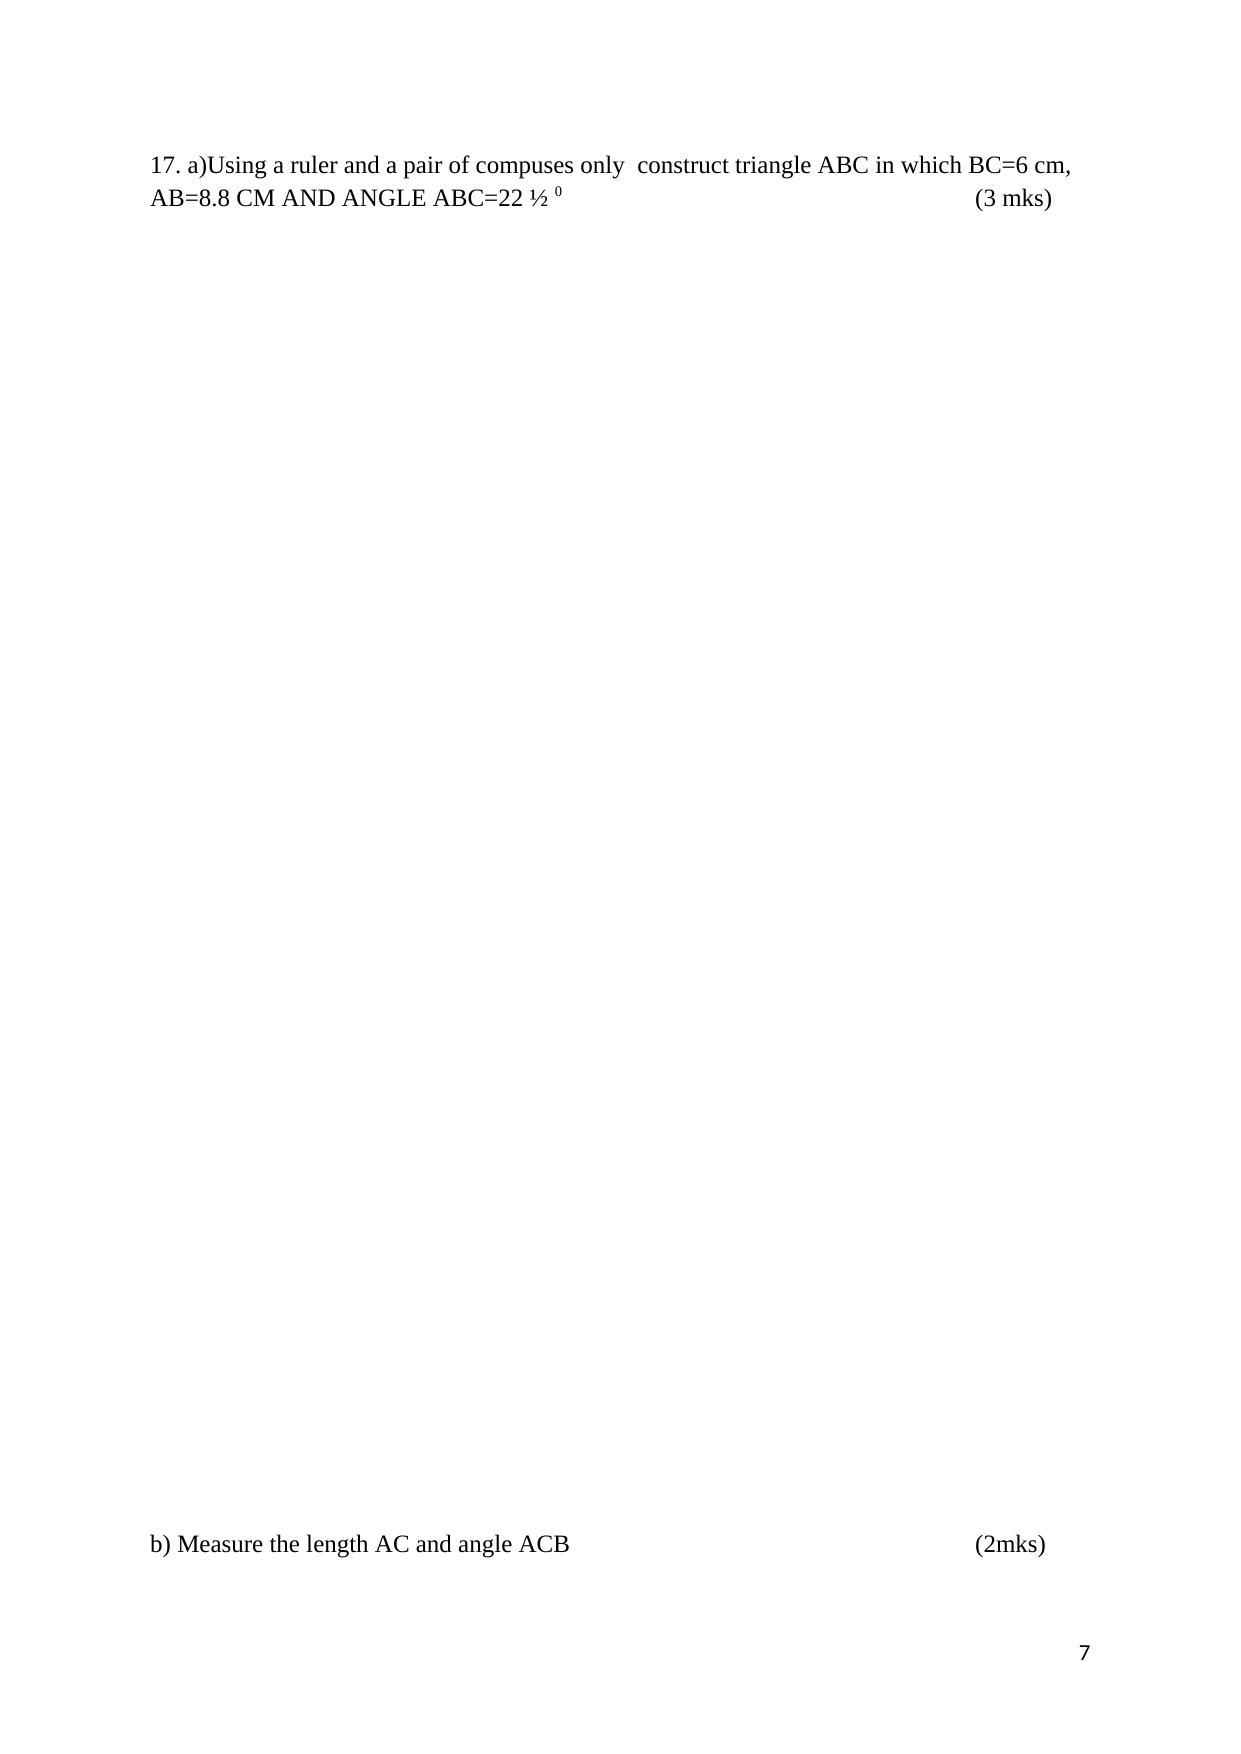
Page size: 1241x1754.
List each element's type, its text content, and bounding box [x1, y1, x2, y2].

text 17. a)Using a ruler and a pair of compuses only construct triangle ABC in which BC=6 cm, AB=8.8 CM AND ANGLE ABC=22 ½ 0 (3 mks) [150, 150, 1090, 212]
text b) Measure the length AC and angle ACB (2mks) [150, 1529, 1090, 1558]
